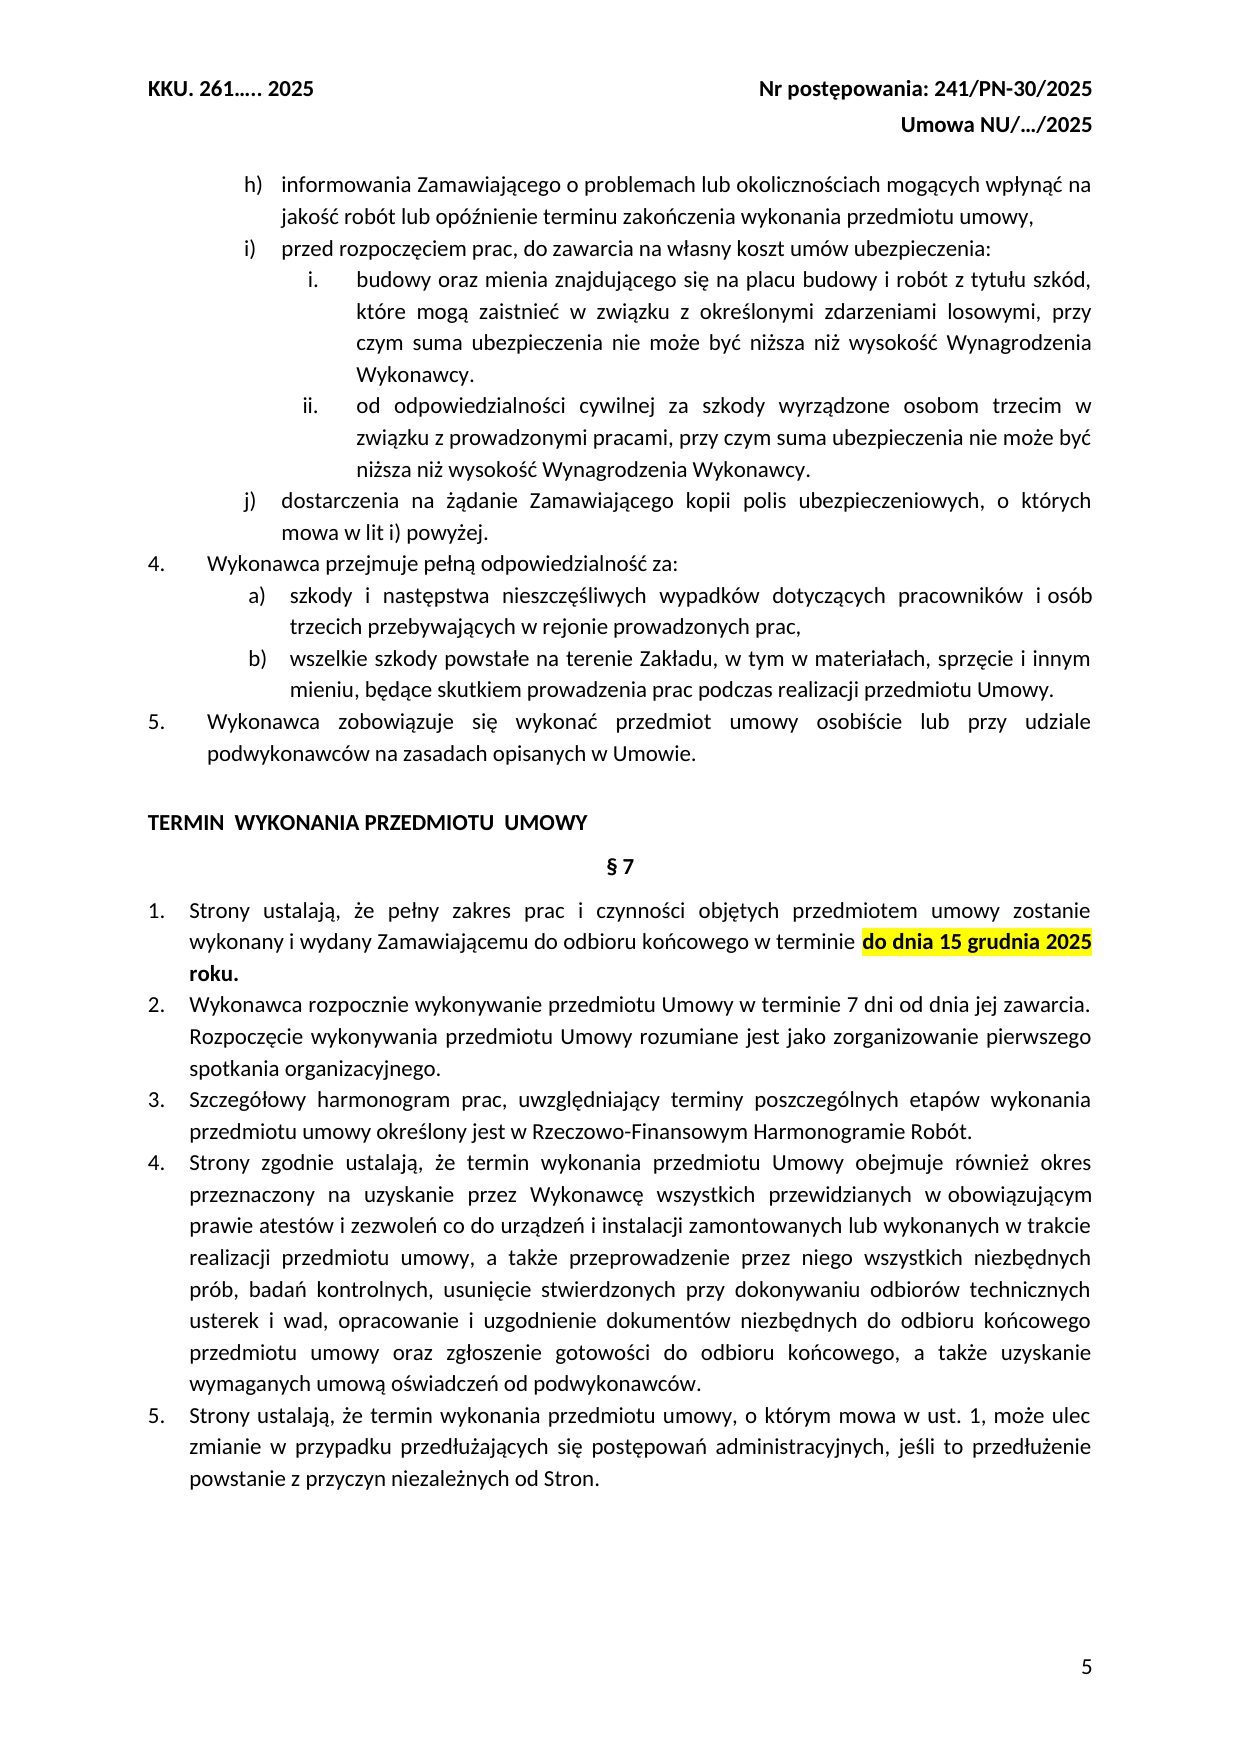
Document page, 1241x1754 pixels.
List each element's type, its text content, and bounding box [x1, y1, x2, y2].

list budowy oraz mienia znajdującego się na placu budowy i robót z tytułu szkód, które mogą zaistnieć w związku z określonymi zdarzeniami losowymi, przy czym suma ubezpieczenia nie może być niższa niż wysokość Wynagrodzenia Wykonawcy. [319, 265, 1092, 388]
list Wykonawca przejmuje pełną odpowiedzialność za: [148, 549, 1092, 577]
list przed rozpoczęciem prac, do zawarcia na własny koszt umów ubezpieczenia: [244, 234, 1092, 262]
list szkody i następstwa nieszczęśliwych wypadków dotyczących pracowników i osób trzecich przebywających w rejonie prowadzonych prac, [248, 581, 1092, 641]
list dostarczenia na żądanie Zamawiającego kopii polis ubezpieczeniowych, o których mowa w lit i) powyżej. [244, 486, 1092, 546]
list Strony ustalają, że termin wykonania przedmiotu umowy, o którym mowa w ust. 1, może ulec zmianie w przypadku przedłużających się postępowań administracyjnych, jeśli to przedłużenie powstanie z przyczyn niezależnych od Stron. [148, 1401, 1092, 1492]
list Szczegółowy harmonogram prac, uwzględniający terminy poszczególnych etapów wykonania przedmiotu umowy określony jest w Rzeczowo-Finansowym Harmonogramie Robót. [148, 1085, 1092, 1145]
list wszelkie szkody powstałe na terenie Zakładu, w tym w materiałach, sprzęcie i innym mieniu, będące skutkiem prowadzenia prac podczas realizacji przedmiotu Umowy. [248, 644, 1092, 704]
list Strony ustalają, że pełny zakres prac i czynności objętych przedmiotem umowy zostanie wykonany i wydany Zamawiającemu do odbioru końcowego w terminie do dnia 15 grudnia 2025 roku. [148, 896, 1092, 987]
text TERMIN WYKONANIA PRZEDMIOTU UMOWY [148, 808, 1092, 836]
list informowania Zamawiającego o problemach lub okolicznościach mogących wpłynąć na jakość robót lub opóźnienie terminu zakończenia wykonania przedmiotu umowy, [244, 171, 1092, 230]
text § 7 [148, 852, 1092, 880]
list Strony zgodnie ustalają, że termin wykonania przedmiotu Umowy obejmuje również okres przeznaczony na uzyskanie przez Wykonawcę wszystkich przewidzianych w obowiązującym prawie atestów i zezwoleń co do urządzeń i instalacji zamontowanych lub wykonanych w trakcie realizacji przedmiotu umowy, a także przeprowadzenie przez niego wszystkich niezbędnych prób, badań kontrolnych, usunięcie stwierdzonych przy dokonywaniu odbiorów technicznych usterek i wad, opracowanie i uzgodnienie dokumentów niezbędnych do odbioru końcowego przedmiotu umowy oraz zgłoszenie gotowości do odbioru końcowego, a także uzyskanie wymaganych umową oświadczeń od podwykonawców. [148, 1148, 1092, 1397]
list Wykonawca zobowiązuje się wykonać przedmiot umowy osobiście lub przy udziale podwykonawców na zasadach opisanych w Umowie. [148, 707, 1092, 767]
list od odpowiedzialności cywilnej za szkody wyrządzone osobom trzecim w związku z prowadzonymi pracami, przy czym suma ubezpieczenia nie może być niższa niż wysokość Wynagrodzenia Wykonawcy. [319, 392, 1092, 483]
list Wykonawca rozpocznie wykonywanie przedmiotu Umowy w terminie 7 dni od dnia jej zawarcia. Rozpoczęcie wykonywania przedmiotu Umowy rozumiane jest jako zorganizowanie pierwszego spotkania organizacyjnego. [148, 991, 1092, 1082]
